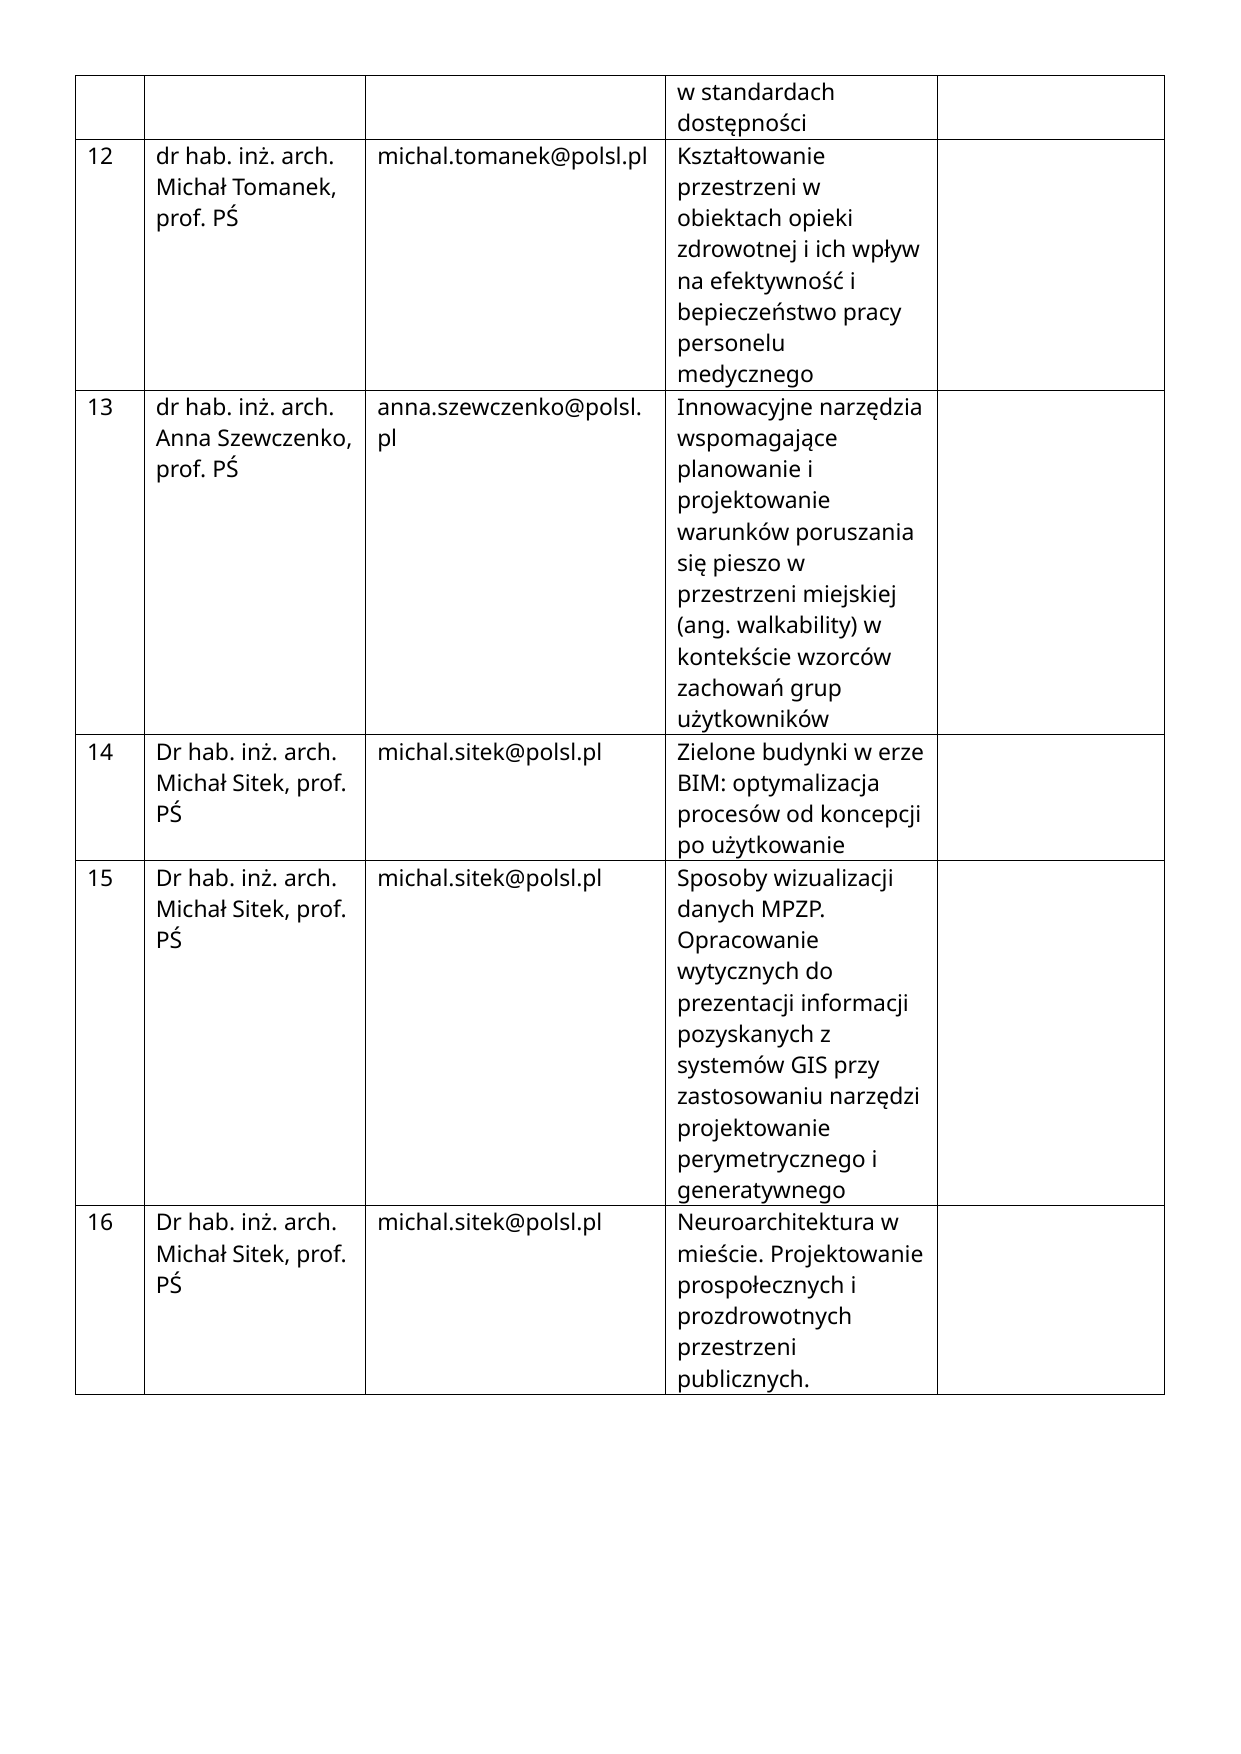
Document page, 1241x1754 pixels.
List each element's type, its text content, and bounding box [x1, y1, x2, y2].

table_cell Sposoby wizualizacji danych MPZP. Opracowanie wytycznych do prezentacji informacji pozyskanych z systemów GIS przy zastosowaniu narzędzi projektowanie perymetrycznego i generatywnego [666, 861, 937, 1205]
table_cell Zielone budynki w erze BIM: optymalizacja procesów od koncepcji po użytkowanie [666, 735, 937, 860]
table_cell 16 [76, 1206, 144, 1394]
table_cell dr hab. inż. arch. Anna Szewczenko, prof. PŚ [145, 391, 365, 734]
table_cell [938, 140, 1164, 389]
table_cell michal.sitek@polsl.pl [366, 1206, 665, 1394]
table_cell [938, 391, 1164, 734]
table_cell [366, 76, 665, 138]
table_cell Dr hab. inż. arch. Michał Sitek, prof. PŚ [145, 861, 365, 1205]
table_cell 14 [76, 735, 144, 860]
table_cell [938, 735, 1164, 860]
table_cell Neuroarchitektura w mieście. Projektowanie prospołecznych i prozdrowotnych przestrzeni publicznych. [666, 1206, 937, 1394]
table_cell michal.sitek@polsl.pl [366, 735, 665, 860]
table_cell Dr hab. inż. arch. Michał Sitek, prof. PŚ [145, 1206, 365, 1394]
table_cell michal.sitek@polsl.pl [366, 861, 665, 1205]
table_cell anna.szewczenko@polsl.pl [366, 391, 665, 734]
table_cell michal.tomanek@polsl.pl [366, 140, 665, 389]
table_cell Innowacyjne narzędzia wspomagające planowanie i projektowanie warunków poruszania się pieszo w przestrzeni miejskiej (ang. walkability) w kontekście wzorców zachowań grup użytkowników [666, 391, 937, 734]
table_cell [938, 1206, 1164, 1394]
table_cell dr hab. inż. arch. Michał Tomanek, prof. PŚ [145, 140, 365, 389]
table_cell Dr hab. inż. arch. Michał Sitek, prof. PŚ [145, 735, 365, 860]
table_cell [145, 76, 365, 138]
table_cell 12 [76, 140, 144, 389]
table_cell 15 [76, 861, 144, 1205]
table_cell 13 [76, 391, 144, 734]
table_cell [938, 76, 1164, 138]
table_cell 11 [76, 76, 144, 138]
table_cell [938, 861, 1164, 1205]
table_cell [666, 76, 937, 138]
table_cell Kształtowanie przestrzeni w obiektach opieki zdrowotnej i ich wpływ na efektywność i bepieczeństwo pracy personelu medycznego [666, 140, 937, 389]
